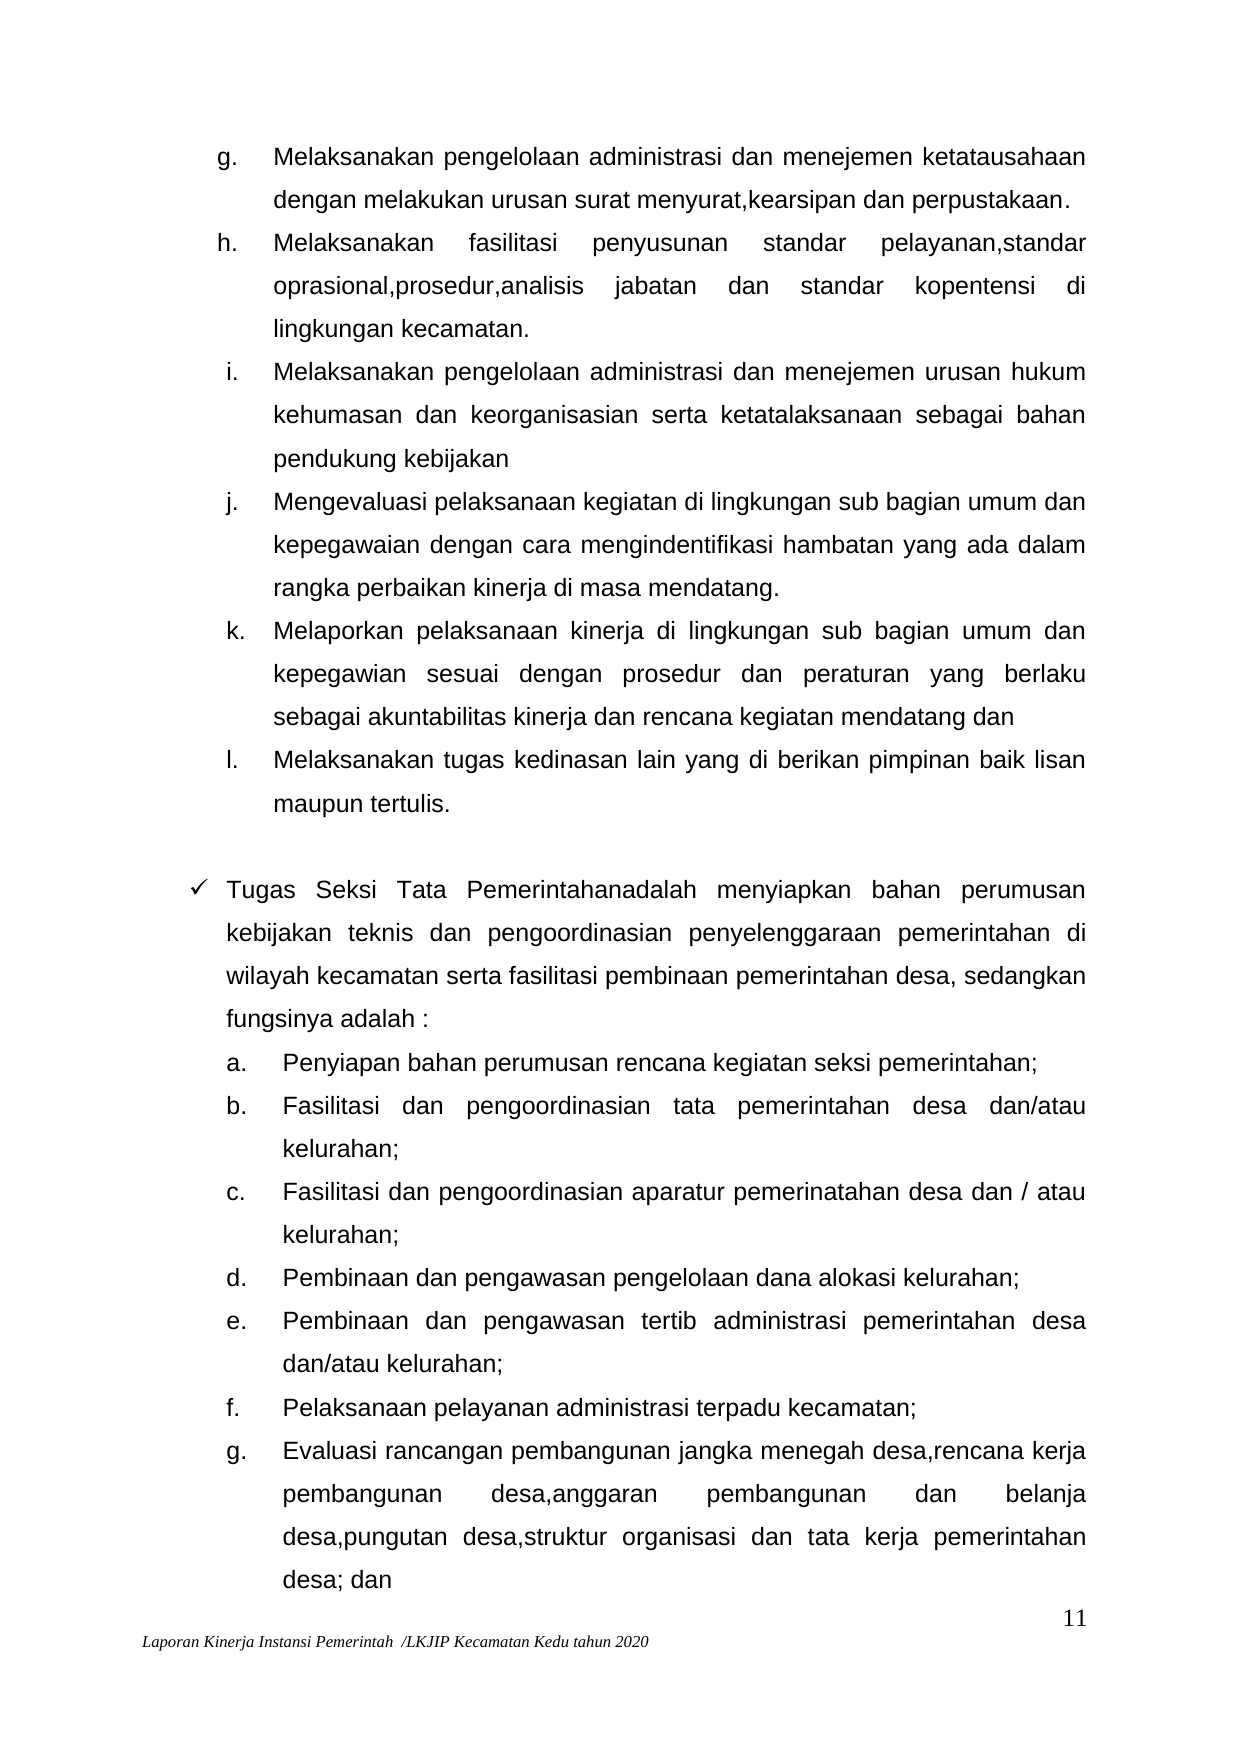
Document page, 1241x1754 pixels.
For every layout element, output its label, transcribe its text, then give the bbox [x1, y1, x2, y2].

list Melaksanakan tugas kedinasan lain yang di berikan pimpinan baik lisan maupun tertulis. [226, 746, 1087, 817]
list Melaksanakan fasilitasi penyusunan standar pelayanan,standar oprasional,prosedur,analisis jabatan dan standar kopentensi di lingkungan kecamatan. [217, 228, 1087, 343]
list Tugas Seksi Tata Pemerintahanadalah menyiapkan bahan perumusan kebijakan teknis dan pengoordinasian penyelenggaraan pemerintahan di wilayah kecamatan serta fasilitasi pembinaan pemerintahan desa, sedangkan fungsinya adalah : [189, 875, 1087, 1033]
list Fasilitasi dan pengoordinasian tata pemerintahan desa dan/atau kelurahan; [226, 1091, 1087, 1162]
list Melaporkan pelaksanaan kinerja di lingkungan sub bagian umum dan kepegawian sesuai dengan prosedur dan peraturan yang berlaku sebagai akuntabilitas kinerja dan rencana kegiatan mendatang dan [226, 616, 1087, 731]
list Mengevaluasi pelaksanaan kegiatan di lingkungan sub bagian umum dan kepegawaian dengan cara mengindentifikasi hambatan yang ada dalam rangka perbaikan kinerja di masa mendatang. [226, 487, 1087, 602]
list Melaksanakan pengelolaan administrasi dan menejemen ketatausahaan dengan melakukan urusan surat menyurat,kearsipan dan perpustakaan. [217, 142, 1087, 214]
list Evaluasi rancangan pembangunan jangka menegah desa,rencana kerja pembangunan desa,anggaran pembangunan dan belanja desa,pungutan desa,struktur organisasi dan tata kerja pemerintahan desa; dan [226, 1436, 1087, 1594]
list Fasilitasi dan pengoordinasian aparatur pemerinatahan desa dan / atau kelurahan; [226, 1177, 1087, 1249]
list Pembinaan dan pengawasan tertib administrasi pemerintahan desa dan/atau kelurahan; [226, 1306, 1087, 1378]
list Pembinaan dan pengawasan pengelolaan dana alokasi kelurahan; [226, 1263, 1087, 1292]
list Melaksanakan pengelolaan administrasi dan menejemen urusan hukum kehumasan dan keorganisasian serta ketatalaksanaan sebagai bahan pendukung kebijakan [226, 357, 1087, 472]
list Penyiapan bahan perumusan rencana kegiatan seksi pemerintahan; [226, 1047, 1087, 1076]
list Pelaksanaan pelayanan administrasi terpadu kecamatan; [226, 1392, 1087, 1421]
